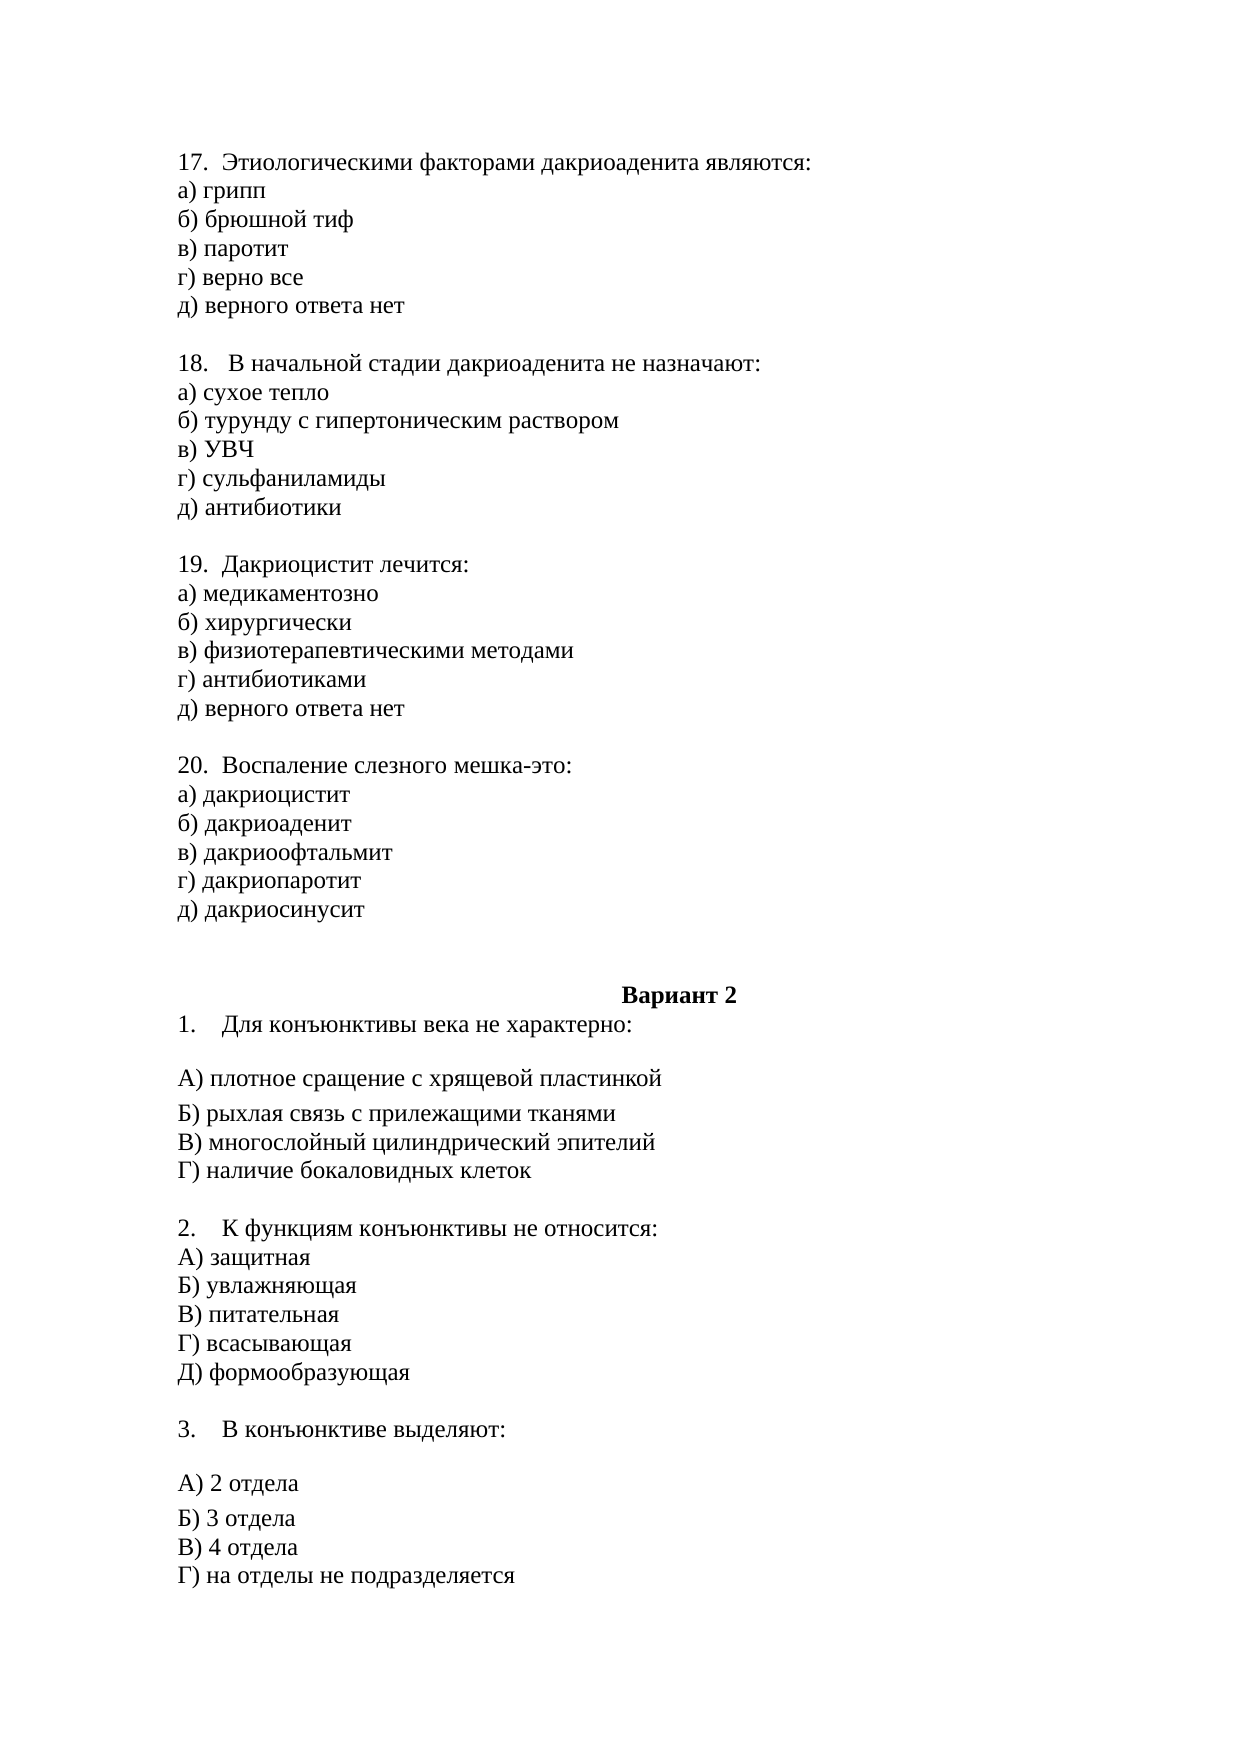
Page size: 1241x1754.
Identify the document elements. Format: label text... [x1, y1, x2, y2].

text г) сульфаниламиды [118, 463, 1181, 492]
list К функциям конъюнктивы не относится: [162, 1213, 1181, 1242]
text г) верно все [118, 262, 1181, 291]
text Б) увлажняющая [118, 1271, 1181, 1299]
text Б) рыхлая связь с прилежащими тканями [118, 1098, 1181, 1127]
text В) питательная [118, 1299, 1181, 1328]
text Д) формообразующая [118, 1357, 1181, 1386]
text б) турунду с гипертоническим раствором [118, 406, 1181, 434]
text в) УВЧ [118, 434, 1181, 463]
text в) дакриоофтальмит [118, 837, 1181, 866]
text б) хирургически [118, 607, 1181, 636]
text В) 4 отдела [118, 1532, 1181, 1561]
text А) защитная [118, 1242, 1181, 1271]
text д) антибиотики [118, 492, 1181, 521]
text В) многослойный цилиндрический эпителий [118, 1127, 1181, 1156]
text д) верного ответа нет [118, 291, 1181, 319]
subtitle А) 2 отдела [118, 1468, 1181, 1497]
text а) медикаментозно [118, 578, 1181, 607]
list Этиологическими факторами дакриоаденита являются: [162, 147, 1181, 176]
text а) грипп [118, 176, 1181, 204]
text Б) 3 отдела [118, 1503, 1181, 1532]
list Дакриоцистит лечится: [162, 549, 1181, 578]
subtitle А) плотное сращение с хрящевой пластинкой [118, 1063, 1181, 1092]
text д) верного ответа нет [118, 693, 1181, 722]
list Воспаление слезного мешка-это: [162, 751, 1181, 779]
text г) антибиотиками [118, 664, 1181, 693]
text Вариант 2 [118, 981, 1181, 1009]
text Г) всасывающая [118, 1328, 1181, 1357]
text б) брюшной тиф [118, 204, 1181, 233]
text г) дакриопаротит [118, 866, 1181, 894]
text д) дакриосинусит [118, 894, 1181, 923]
list В начальной стадии дакриоаденита не назначают: [162, 348, 1181, 377]
text а) дакриоцистит [118, 779, 1181, 808]
text б) дакриоаденит [118, 808, 1181, 837]
text а) сухое тепло [118, 377, 1181, 406]
text в) физиотерапевтическими методами [118, 636, 1181, 664]
text Г) наличие бокаловидных клеток [118, 1156, 1181, 1184]
text в) паротит [118, 233, 1181, 262]
list В конъюнктиве выделяют: [162, 1414, 1181, 1443]
list Для конъюнктивы века не характерно: [162, 1009, 1181, 1038]
text Г) на отделы не подразделяется [118, 1561, 1181, 1589]
